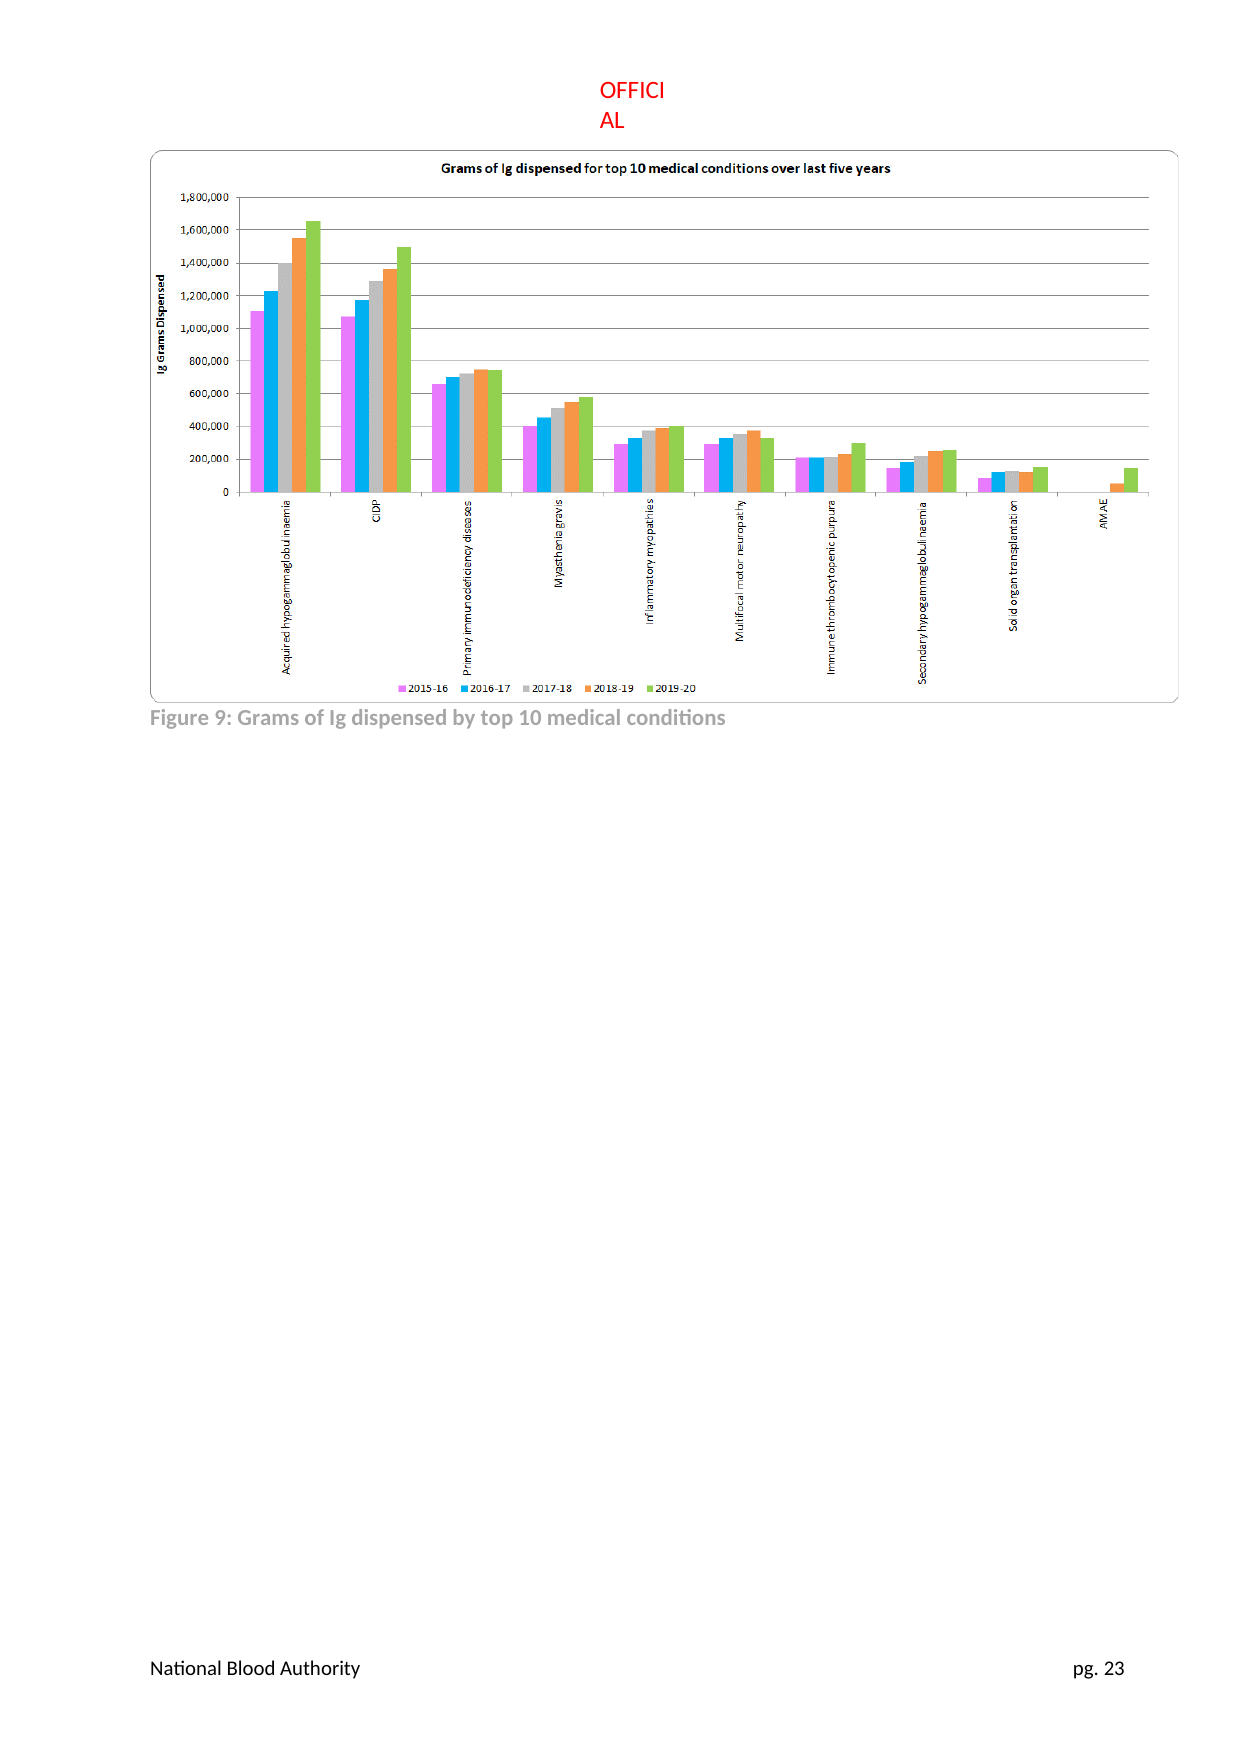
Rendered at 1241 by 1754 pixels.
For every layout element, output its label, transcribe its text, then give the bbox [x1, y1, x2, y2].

picture [150, 150, 1179, 703]
text Figure 9: Grams of Ig dispensed by top 10 medical conditions [150, 703, 1122, 731]
